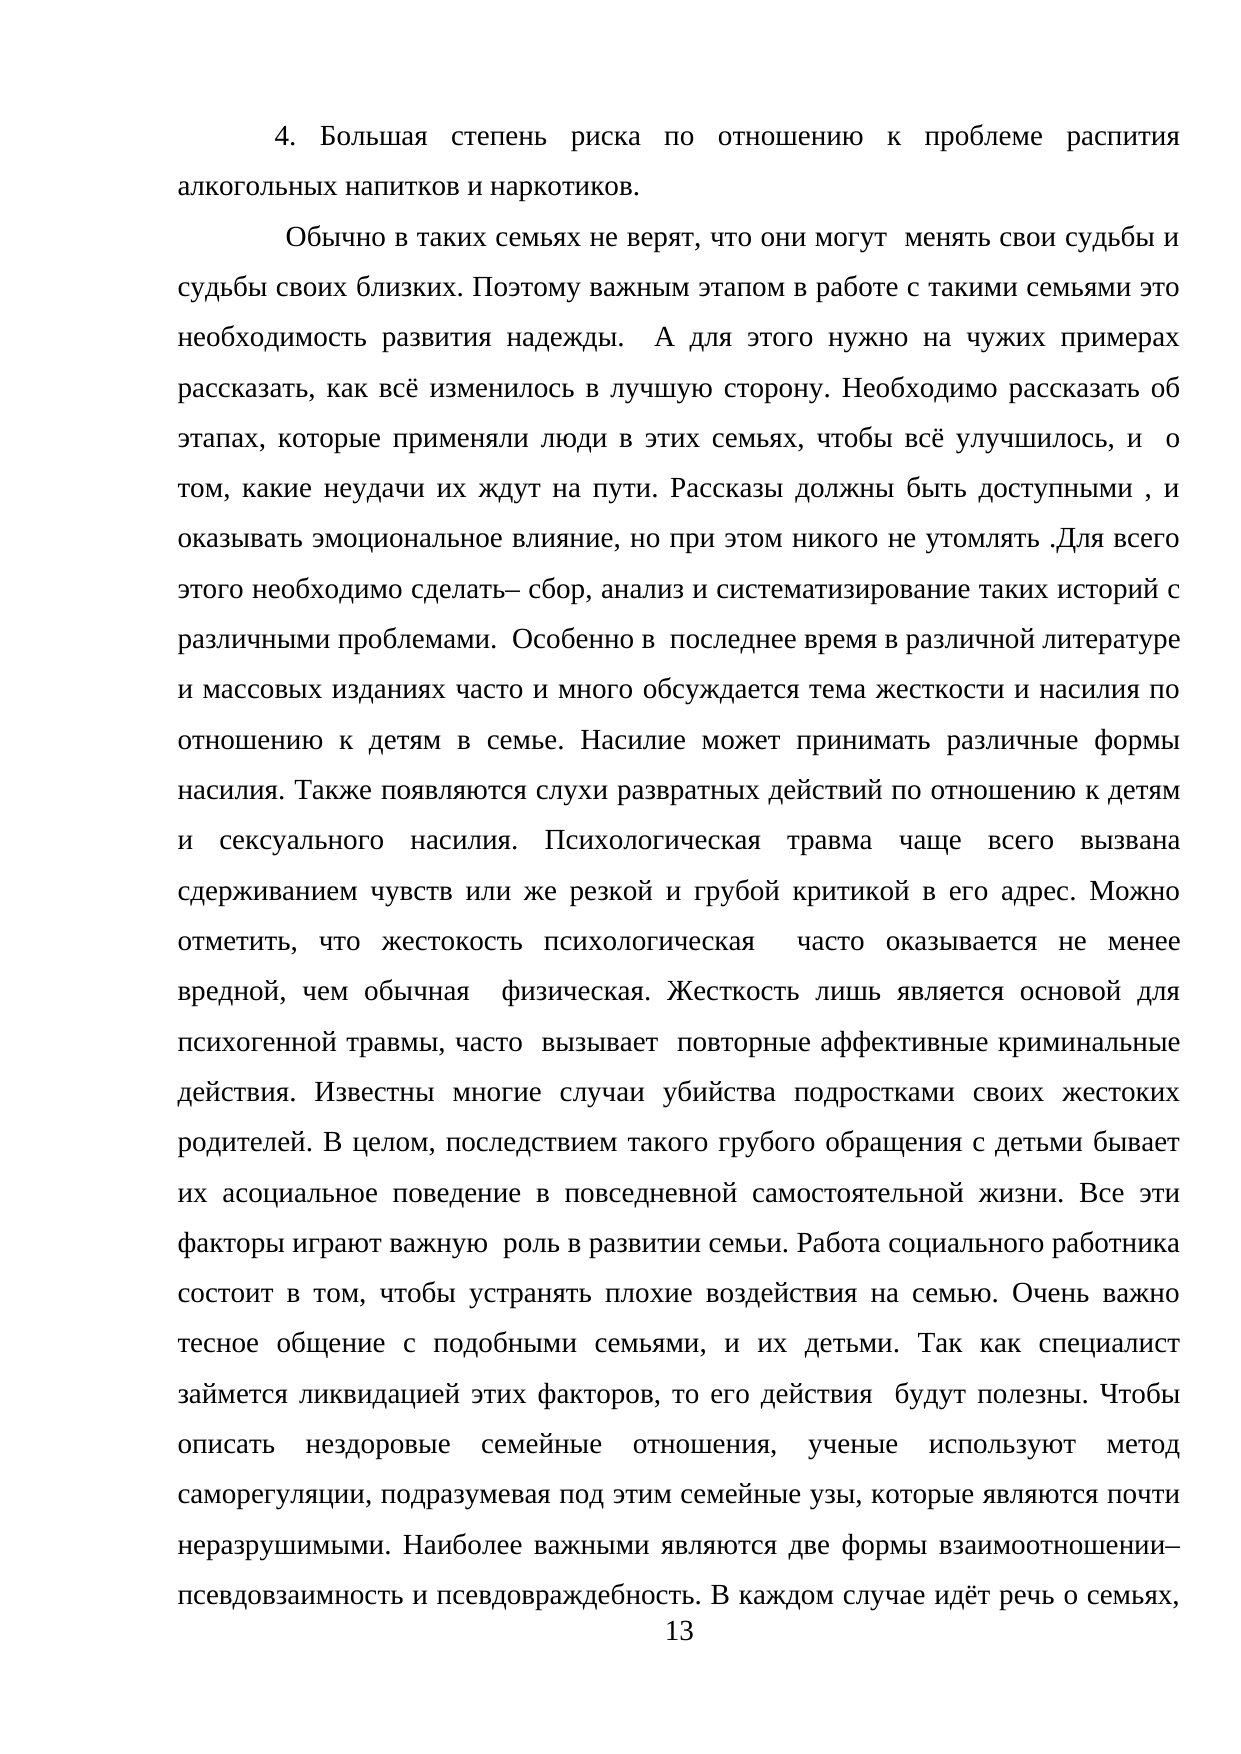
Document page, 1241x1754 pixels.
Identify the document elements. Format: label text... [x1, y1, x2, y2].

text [177, 219, 1181, 1611]
text 4. Большая степень риска по отношению к проблеме распития алкогольных напитков и наркотиков. [177, 118, 1181, 202]
